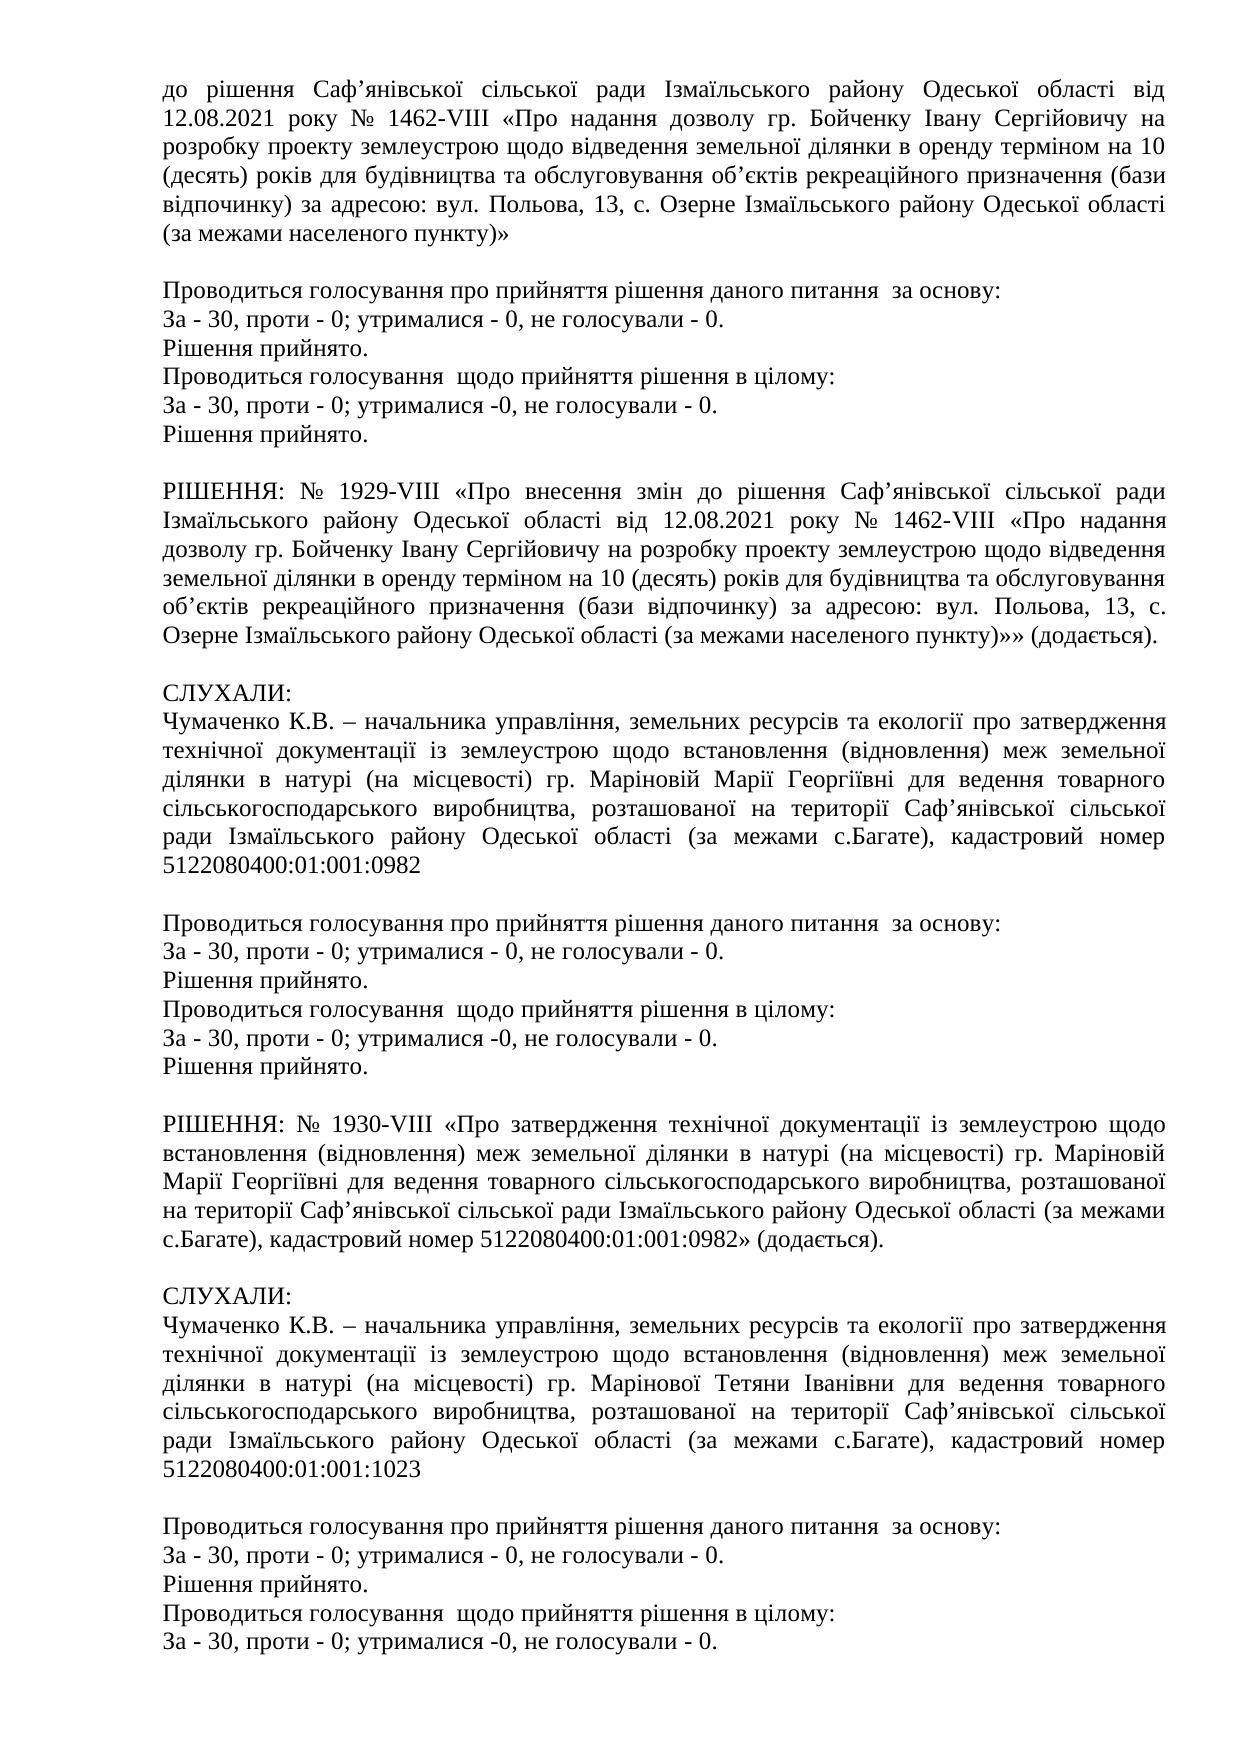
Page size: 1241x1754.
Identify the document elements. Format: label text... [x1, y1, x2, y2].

text Проводиться голосування щодо прийняття рішення в цілому: [162, 361, 1167, 390]
text За - 30, проти - 0; утрималися -0, не голосували - 0. [162, 1023, 1167, 1051]
text За - 30, проти - 0; утрималися - 0, не голосували - 0. [162, 936, 1167, 965]
text Проводиться голосування про прийняття рішення даного питання за основу: [162, 275, 1167, 304]
text Рішення прийнято. [162, 965, 1167, 994]
text Проводиться голосування щодо прийняття рішення в цілому: [162, 1598, 1167, 1626]
text Проводиться голосування про прийняття рішення даного питання за основу: [162, 908, 1167, 936]
text Рішення прийнято. [162, 419, 1167, 448]
text За - 30, проти - 0; утрималися - 0, не голосували - 0. [162, 304, 1167, 333]
text Рішення прийнято. [162, 333, 1167, 361]
text РІШЕННЯ: № 1929-VIII «Про внесення змін до рішення Саф’янівської сільської ради Ізмаїльського району Одеської області від 12.08.2021 року № 1462-VІІІ «Про надання дозволу гр. Бойченку Івану Сергійовичу на розробку проекту землеустрою щодо відведення земельної ділянки в оренду терміном на 10 (десять) років для будівництва та обслуговування об’єктів рекреаційного призначення (бази відпочинку) за адресою: вул. Польова, 13, с. Озерне Ізмаїльського району Одеської області (за межами населеного пункту)»» (додається). [162, 476, 1167, 649]
text За - 30, проти - 0; утрималися -0, не голосували - 0. [162, 390, 1167, 419]
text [162, 74, 1167, 246]
text За - 30, проти - 0; утрималися - 0, не голосували - 0. [162, 1540, 1167, 1569]
text Рішення прийнято. [162, 1051, 1167, 1080]
text СЛУХАЛИ: [162, 1281, 1167, 1310]
text Чумаченко К.В. – начальника управління, земельних ресурсів та екології про затвердження технічної документації із землеустрою щодо встановлення (відновлення) меж земельної ділянки в натурі (на місцевості) гр. Марінової Тетяни Іванівни для ведення товарного сільськогосподарського виробництва, розташованої на території Саф’янівської сільської ради Ізмаїльського району Одеської області (за межами с.Багате), кадастровий номер 5122080400:01:001:1023 [162, 1310, 1167, 1483]
text За - 30, проти - 0; утрималися -0, не голосували - 0. [162, 1626, 1167, 1655]
text Проводиться голосування про прийняття рішення даного питання за основу: [162, 1511, 1167, 1540]
text Чумаченко К.В. – начальника управління, земельних ресурсів та екології про затвердження технічної документації із землеустрою щодо встановлення (відновлення) меж земельної ділянки в натурі (на місцевості) гр. Маріновій Марії Георгіївні для ведення товарного сільськогосподарського виробництва, розташованої на території Саф’янівської сільської ради Ізмаїльського району Одеської області (за межами с.Багате), кадастровий номер 5122080400:01:001:0982 [162, 706, 1167, 879]
text СЛУХАЛИ: [162, 678, 1167, 706]
text РІШЕННЯ: № 1930-VIII «Про затвердження технічної документації із землеустрою щодо встановлення (відновлення) меж земельної ділянки в натурі (на місцевості) гр. Маріновій Марії Георгіївні для ведення товарного сільськогосподарського виробництва, розташованої на території Саф’янівської сільської ради Ізмаїльського району Одеської області (за межами с.Багате), кадастровий номер 5122080400:01:001:0982» (додається). [162, 1109, 1167, 1253]
text Проводиться голосування щодо прийняття рішення в цілому: [162, 994, 1167, 1023]
text Рішення прийнято. [162, 1569, 1167, 1598]
